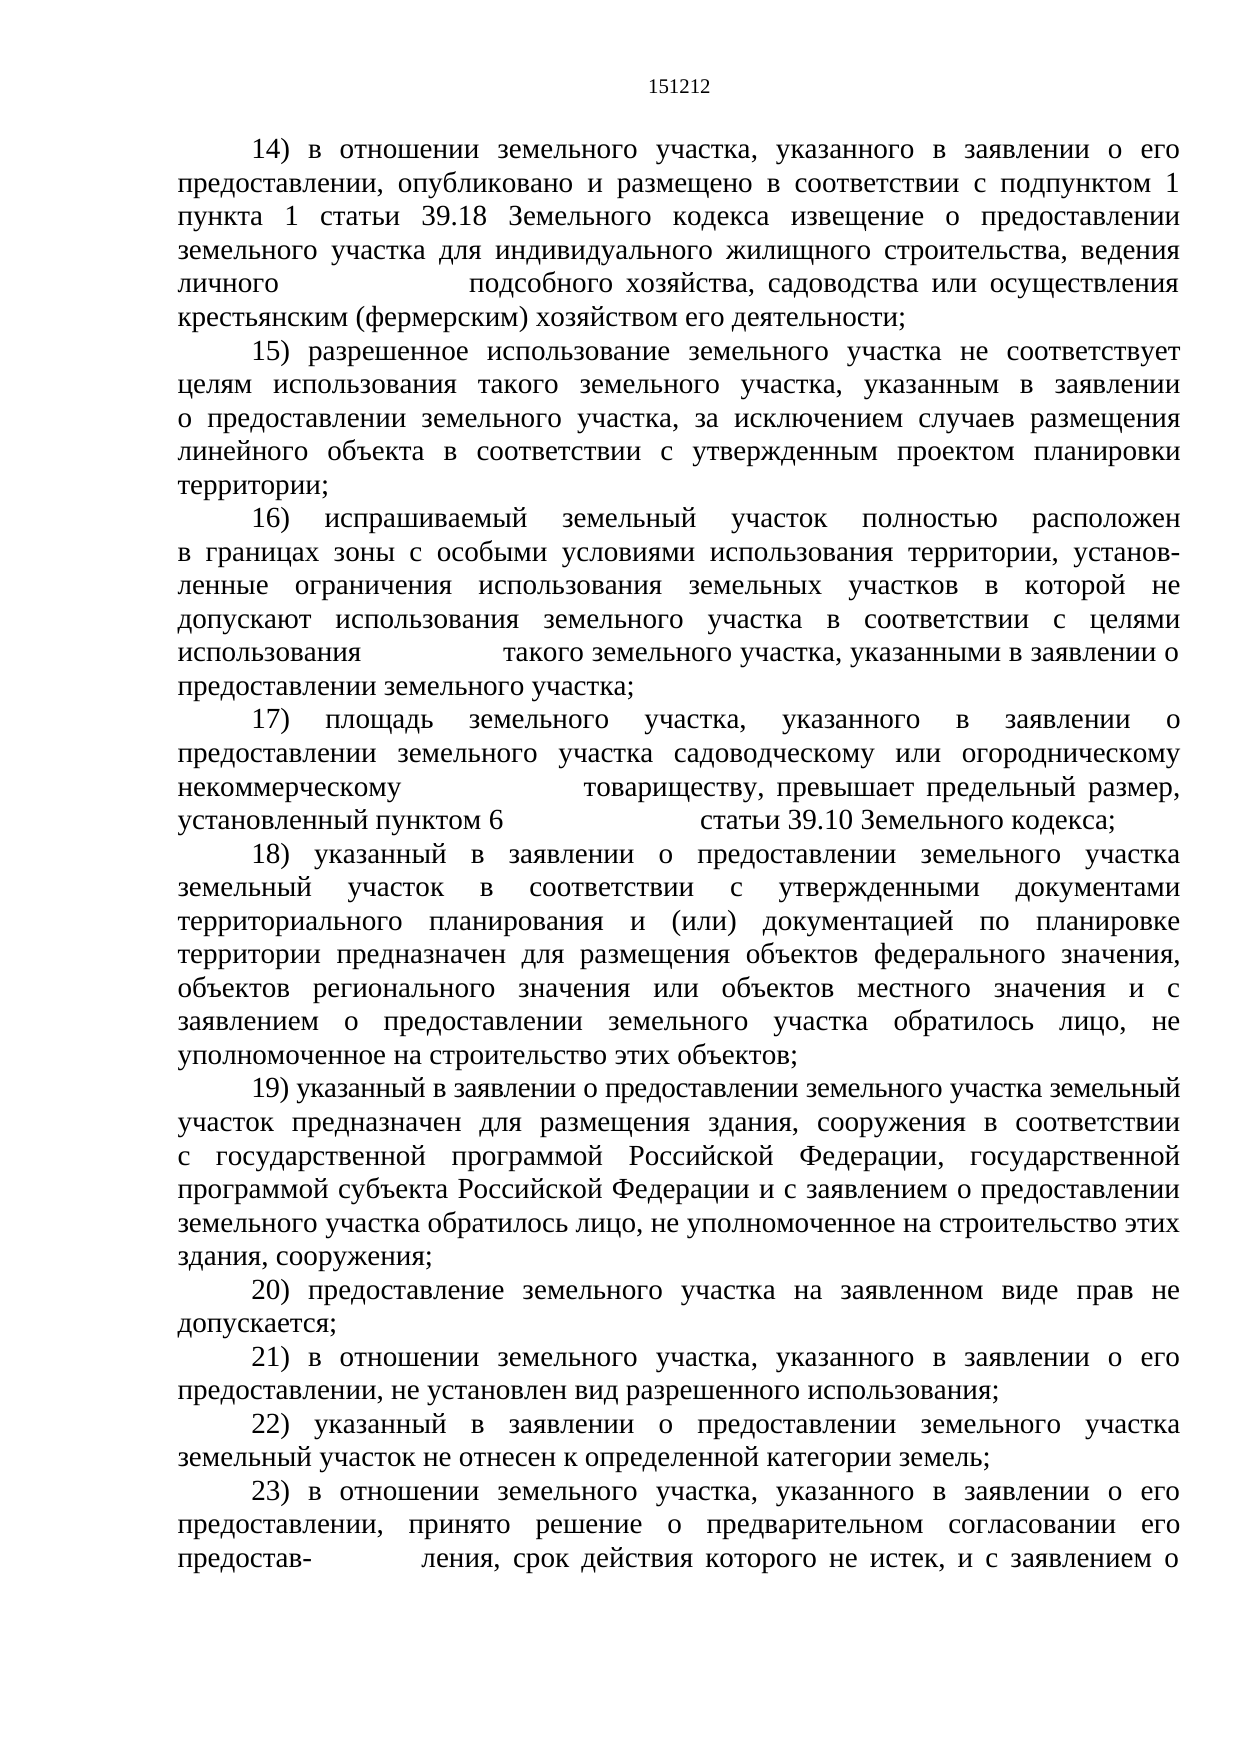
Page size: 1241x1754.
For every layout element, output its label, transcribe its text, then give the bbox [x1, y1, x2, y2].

text 19) указанный в заявлении о предоставлении земельного участка земельный участок предназначен для размещения здания, сооружения в соответствии с государственной программой Российской Федерации, государственной программой субъекта Российской Федерации и с заявлением о предоставлении земельного участка обратилось лицо, не уполномоченное на строительство этих здания, сооружения; [177, 1071, 1181, 1272]
text 22) указанный в заявлении о предоставлении земельного участка земельный участок не отнесен к определенной категории земель; [177, 1406, 1181, 1473]
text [177, 1473, 1181, 1574]
text 21) в отношении земельного участка, указанного в заявлении о его предоставлении, не установлен вид разрешенного использования; [177, 1339, 1181, 1406]
text 18) указанный в заявлении о предоставлении земельного участка земельный участок в соответствии с утвержденными документами территориального планирования и (или) документацией по планировке территории предназначен для размещения объектов федерального значения, объектов регионального значения или объектов местного значения и с заявлением о предоставлении земельного участка обратилось лицо, не уполномоченное на строительство этих объектов; [177, 836, 1181, 1071]
text 16) испрашиваемый земельный участок полностью расположен в границах зоны с особыми условиями использования территории, установ- ленные ограничения использования земельных участков в которой не допускают использования земельного участка в соответствии с целями использования такого земельного участка, указанными в заявлении о предоставлении земельного участка; [177, 500, 1181, 702]
text 14) в отношении земельного участка, указанного в заявлении о его предоставлении, опубликовано и размещено в соответствии с подпунктом 1 пункта 1 статьи 39.18 Земельного кодекса извещение о предоставлении земельного участка для индивидуального жилищного строительства, ведения личного подсобного хозяйства, садоводства или осуществления крестьянским (фермерским) хозяйством его деятельности; [177, 131, 1181, 333]
text 17) площадь земельного участка, указанного в заявлении о предоставлении земельного участка садоводческому или огородническому некоммерческому товариществу, превышает предельный размер, установленный пунктом 6 статьи 39.10 Земельного кодекса; [177, 702, 1181, 836]
text 20) предоставление земельного участка на заявленном виде прав не допускается; [177, 1272, 1181, 1339]
text 15) разрешенное использование земельного участка не соответствует целям использования такого земельного участка, указанным в заявлении о предоставлении земельного участка, за исключением случаев размещения линейного объекта в соответствии с утвержденным проектом планировки территории; [177, 333, 1181, 500]
